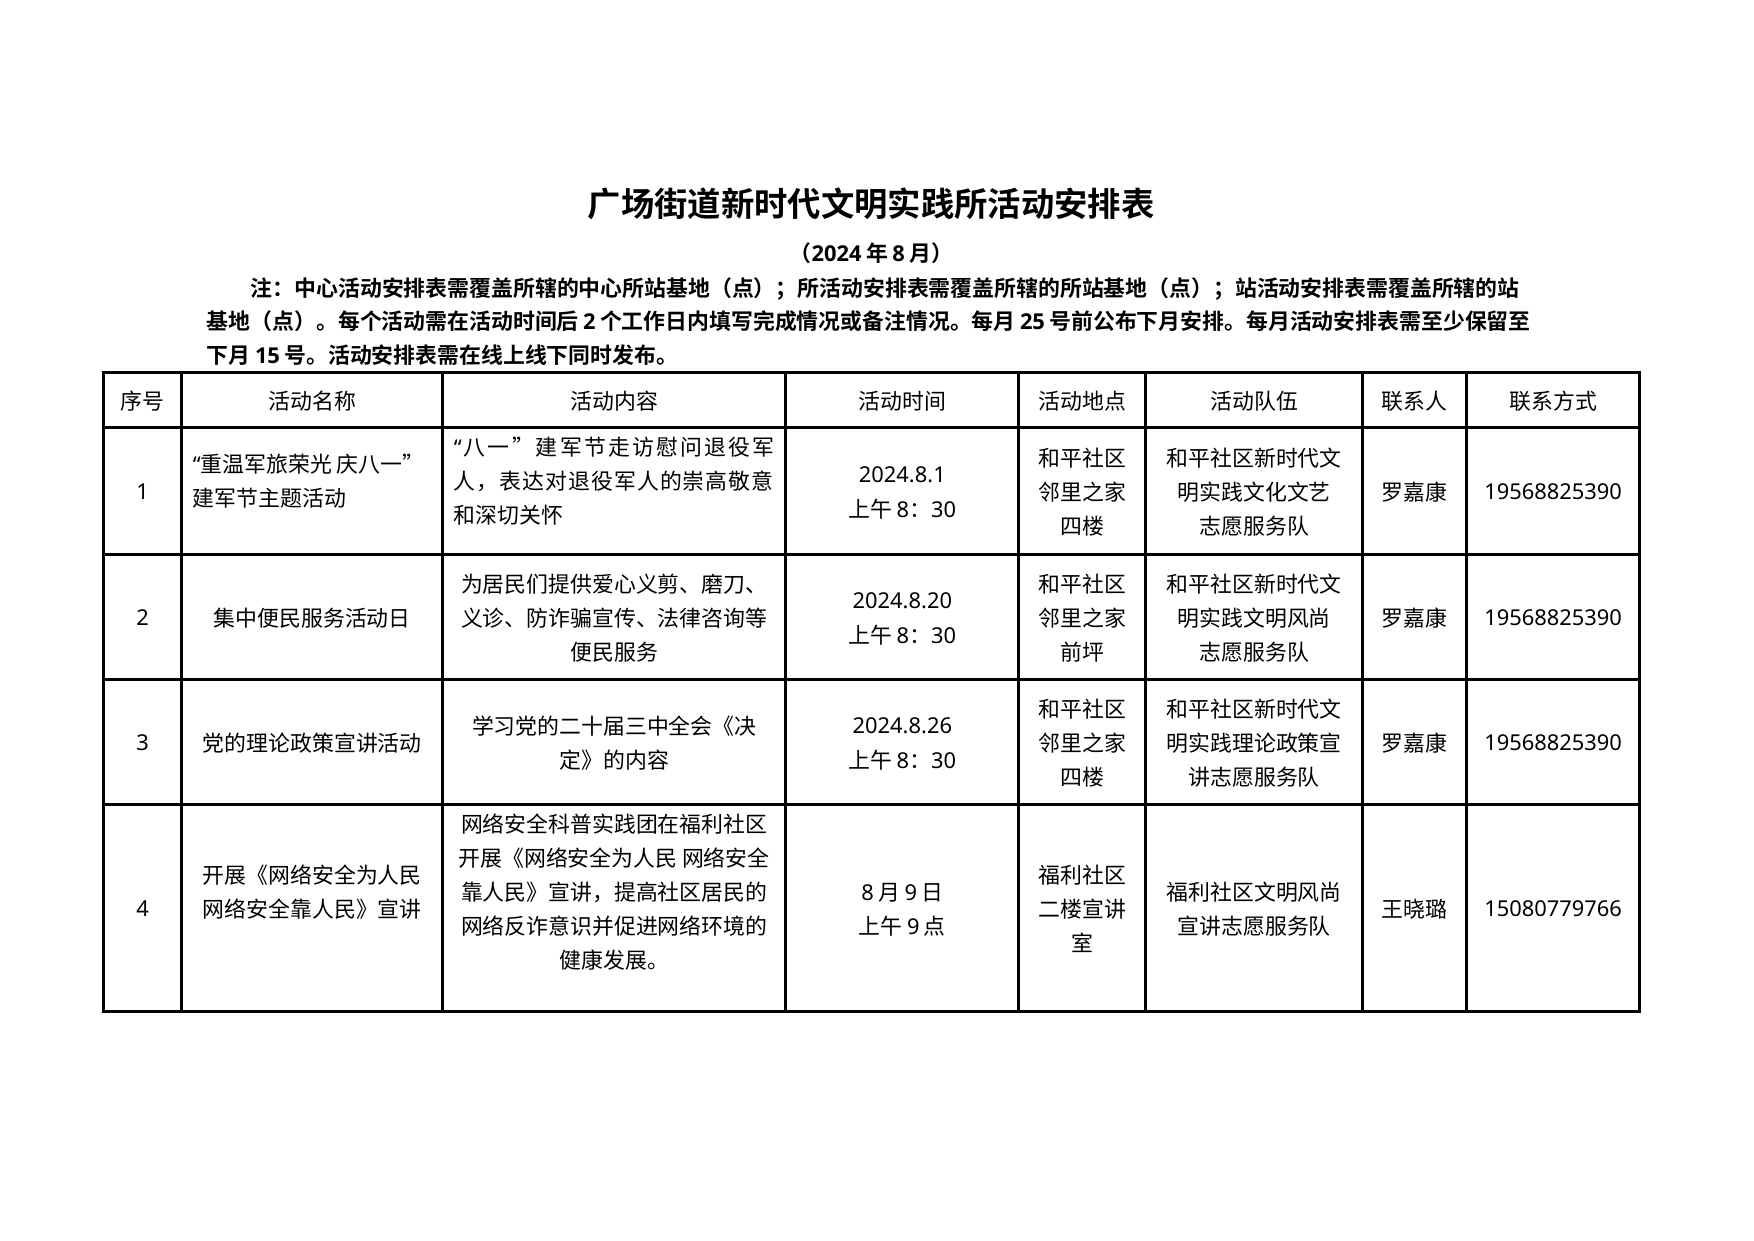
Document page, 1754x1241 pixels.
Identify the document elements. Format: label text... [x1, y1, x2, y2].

table_cell 为居民们提供爱心义剪、磨刀、义诊、防诈骗宣传、法律咨询等便民服务 [444, 556, 784, 678]
table_header 活动地点 [1020, 374, 1144, 426]
table_header 活动内容 [444, 374, 784, 426]
table_cell 集中便民服务活动日 [183, 556, 441, 678]
table_header 序号 [105, 374, 180, 426]
text 广场街道新时代文明实践所活动安排表 [207, 167, 1535, 235]
table_cell 2024.8.1 上午8：30 [787, 429, 1017, 553]
table_cell 学习党的二十届三中全会《决定》的内容 [444, 681, 784, 803]
table_cell 福利社区二楼宣讲室 [1020, 806, 1144, 1010]
table_cell 开展《网络安全为人民 网络安全靠人民》宣讲 [183, 806, 441, 1010]
table_cell 4 [105, 806, 180, 1010]
table_cell 和平社区邻里之家四楼 [1020, 429, 1144, 553]
table_cell 19568825390 [1468, 681, 1638, 803]
table_cell 和平社区邻里之家四楼 [1020, 681, 1144, 803]
table_cell 1 [105, 429, 180, 553]
table_cell 和平社区新时代文明实践文化文艺 志愿服务队 [1147, 429, 1361, 553]
text （2024年8月） [207, 235, 1535, 269]
table_cell 罗嘉康 [1364, 429, 1465, 553]
table_header 联系方式 [1468, 374, 1638, 426]
table_cell 和平社区新时代文明实践文明风尚 志愿服务队 [1147, 556, 1361, 678]
table_cell 罗嘉康 [1364, 556, 1465, 678]
table_cell “重温军旅荣光 庆八一”建军节主题活动 [183, 429, 441, 553]
table_header 活动队伍 [1147, 374, 1361, 426]
table_cell 3 [105, 681, 180, 803]
table_cell “八一”建军节走访慰问退役军人，表达对退役军人的崇高敬意和深切关怀 [444, 429, 784, 553]
text 注：中心活动安排表需覆盖所辖的中心所站基地（点）；所活动安排表需覆盖所辖的所站基地（点）；站活动安排表需覆盖所辖的站基地（点）。每个活动需在活动时间后2个工作日内填写完成情况或备注情况。每月25号前公布下月安排。每月活动安排表需至少保留至下月15号。活动安排表需在线上线下同时发布。 [207, 269, 1535, 371]
table_cell 福利社区文明风尚宣讲志愿服务队 [1147, 806, 1361, 1010]
table_cell 19568825390 [1468, 556, 1638, 678]
table_cell 和平社区新时代文明实践理论政策宣讲志愿服务队 [1147, 681, 1361, 803]
table_header 活动时间 [787, 374, 1017, 426]
table_cell 2024.8.26 上午8：30 [787, 681, 1017, 803]
table_cell 2 [105, 556, 180, 678]
table_cell 党的理论政策宣讲活动 [183, 681, 441, 803]
table_cell 和平社区邻里之家前坪 [1020, 556, 1144, 678]
table_cell 网络安全科普实践团在福利社区开展《网络安全为人民 网络安全靠人民》宣讲，提高社区居民的网络反诈意识并促进网络环境的健康发展。 [444, 806, 784, 1010]
table_cell 19568825390 [1468, 429, 1638, 553]
table_header 活动名称 [183, 374, 441, 426]
table_cell 2024.8.20 上午8：30 [787, 556, 1017, 678]
table_cell 15080779766 [1468, 806, 1638, 1010]
table_cell 8月9日 上午9点 [787, 806, 1017, 1010]
table_cell 罗嘉康 [1364, 681, 1465, 803]
table_header 联系人 [1364, 374, 1465, 426]
table_cell 王晓璐 [1364, 806, 1465, 1010]
